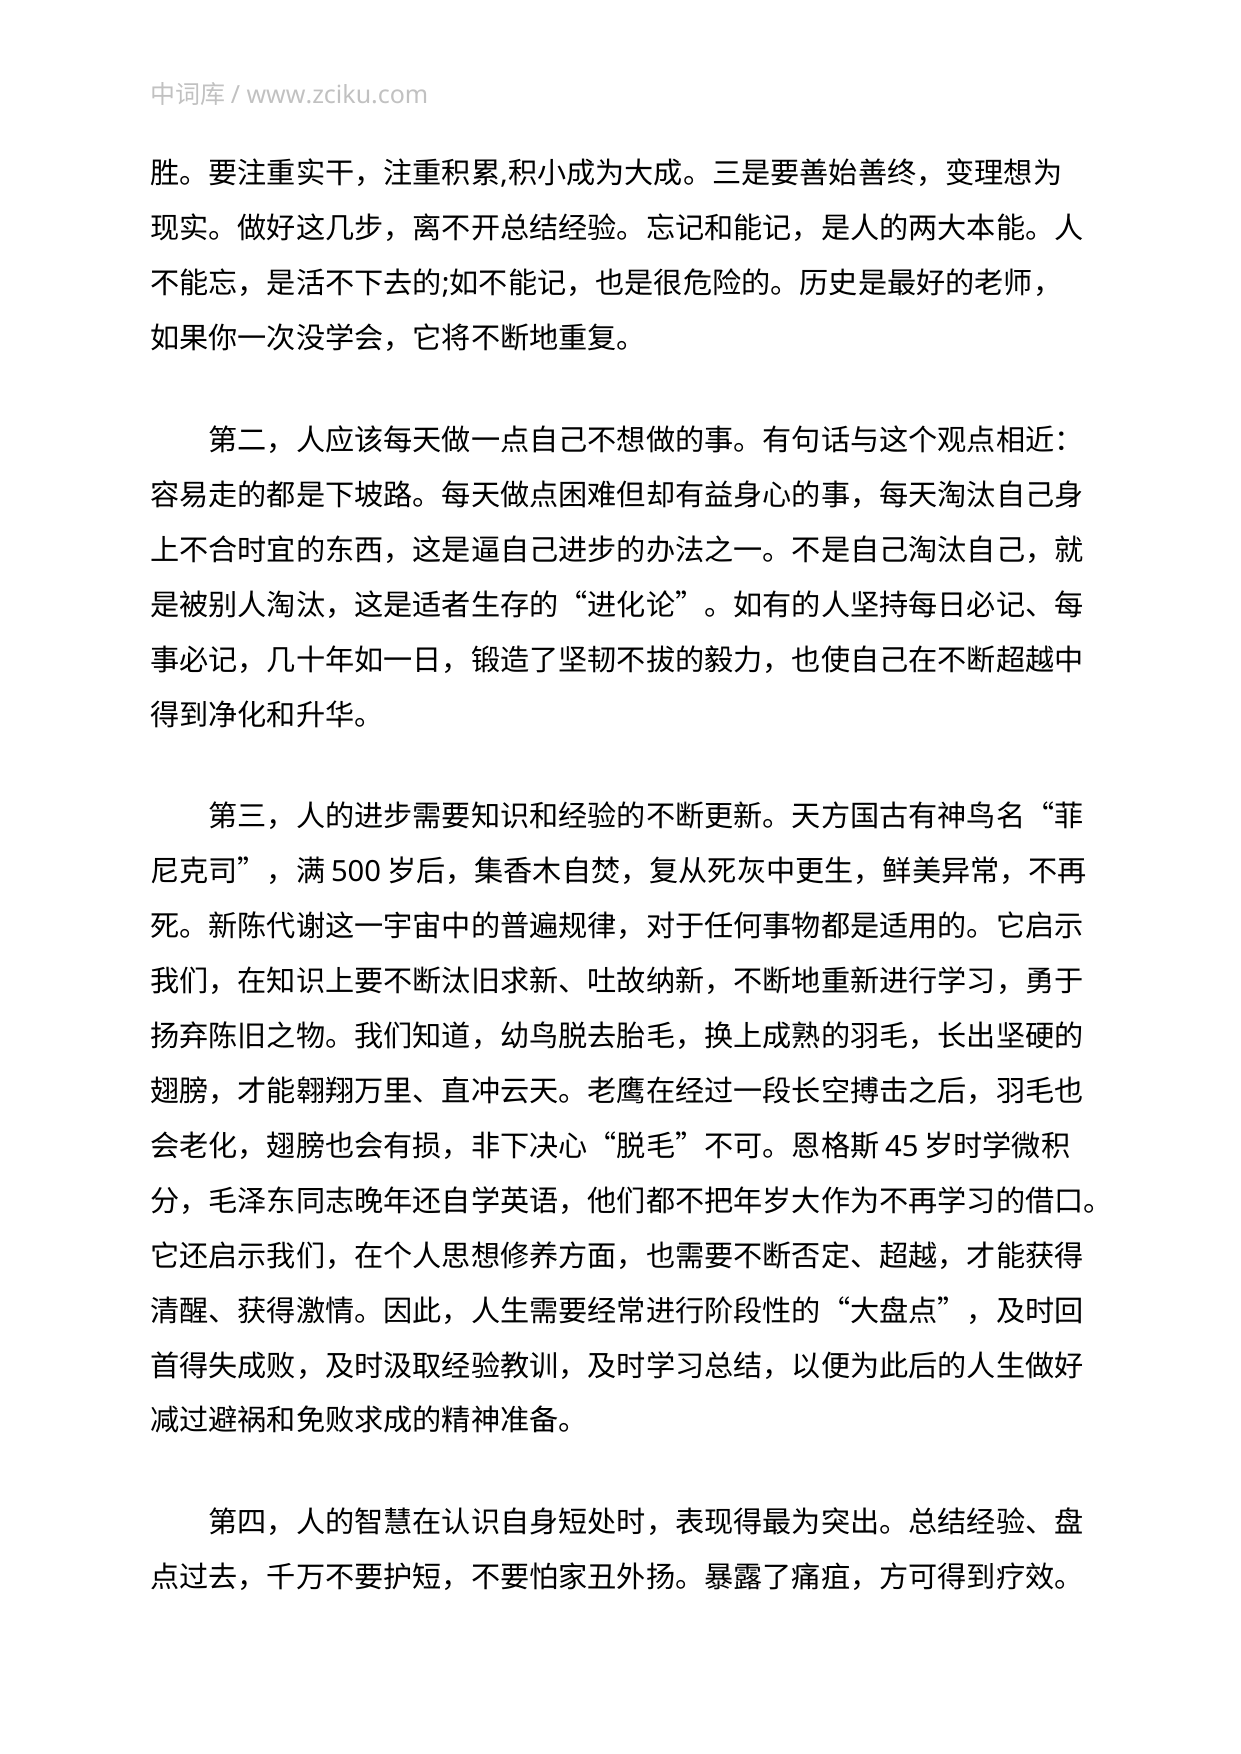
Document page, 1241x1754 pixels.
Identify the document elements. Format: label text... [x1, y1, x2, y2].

text 第二，人应该每天做一点自己不想做的事。有句话与这个观点相近：容易走的都是下坡路。每天做点困难但却有益身心的事，每天淘汰自己身上不合时宜的东西，这是逼自己进步的办法之一。不是自己淘汰自己，就是被别人淘汰，这是适者生存的“进化论”。如有的人坚持每日必记、每事必记，几十年如一日，锻造了坚韧不拔的毅力，也使自己在不断超越中得到净化和升华。 [150, 417, 1090, 733]
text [150, 150, 1090, 357]
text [150, 1499, 1090, 1596]
text 第三，人的进步需要知识和经验的不断更新。天方国古有神鸟名“菲尼克司”，满500岁后，集香木自焚，复从死灰中更生，鲜美异常，不再死。新陈代谢这一宇宙中的普遍规律，对于任何事物都是适用的。它启示我们，在知识上要不断汰旧求新、吐故纳新，不断地重新进行学习，勇于扬弃陈旧之物。我们知道，幼鸟脱去胎毛，换上成熟的羽毛，长出坚硬的翅膀，才能翱翔万里、直冲云天。老鹰在经过一段长空搏击之后，羽毛也会老化，翅膀也会有损，非下决心“脱毛”不可。恩格斯45岁时学微积分，毛泽东同志晚年还自学英语，他们都不把年岁大作为不再学习的借口。它还启示我们，在个人思想修养方面，也需要不断否定、超越，才能获得清醒、获得激情。因此，人生需要经常进行阶段性的“大盘点”，及时回首得失成败，及时汲取经验教训，及时学习总结，以便为此后的人生做好减过避祸和免败求成的精神准备。 [150, 793, 1090, 1439]
